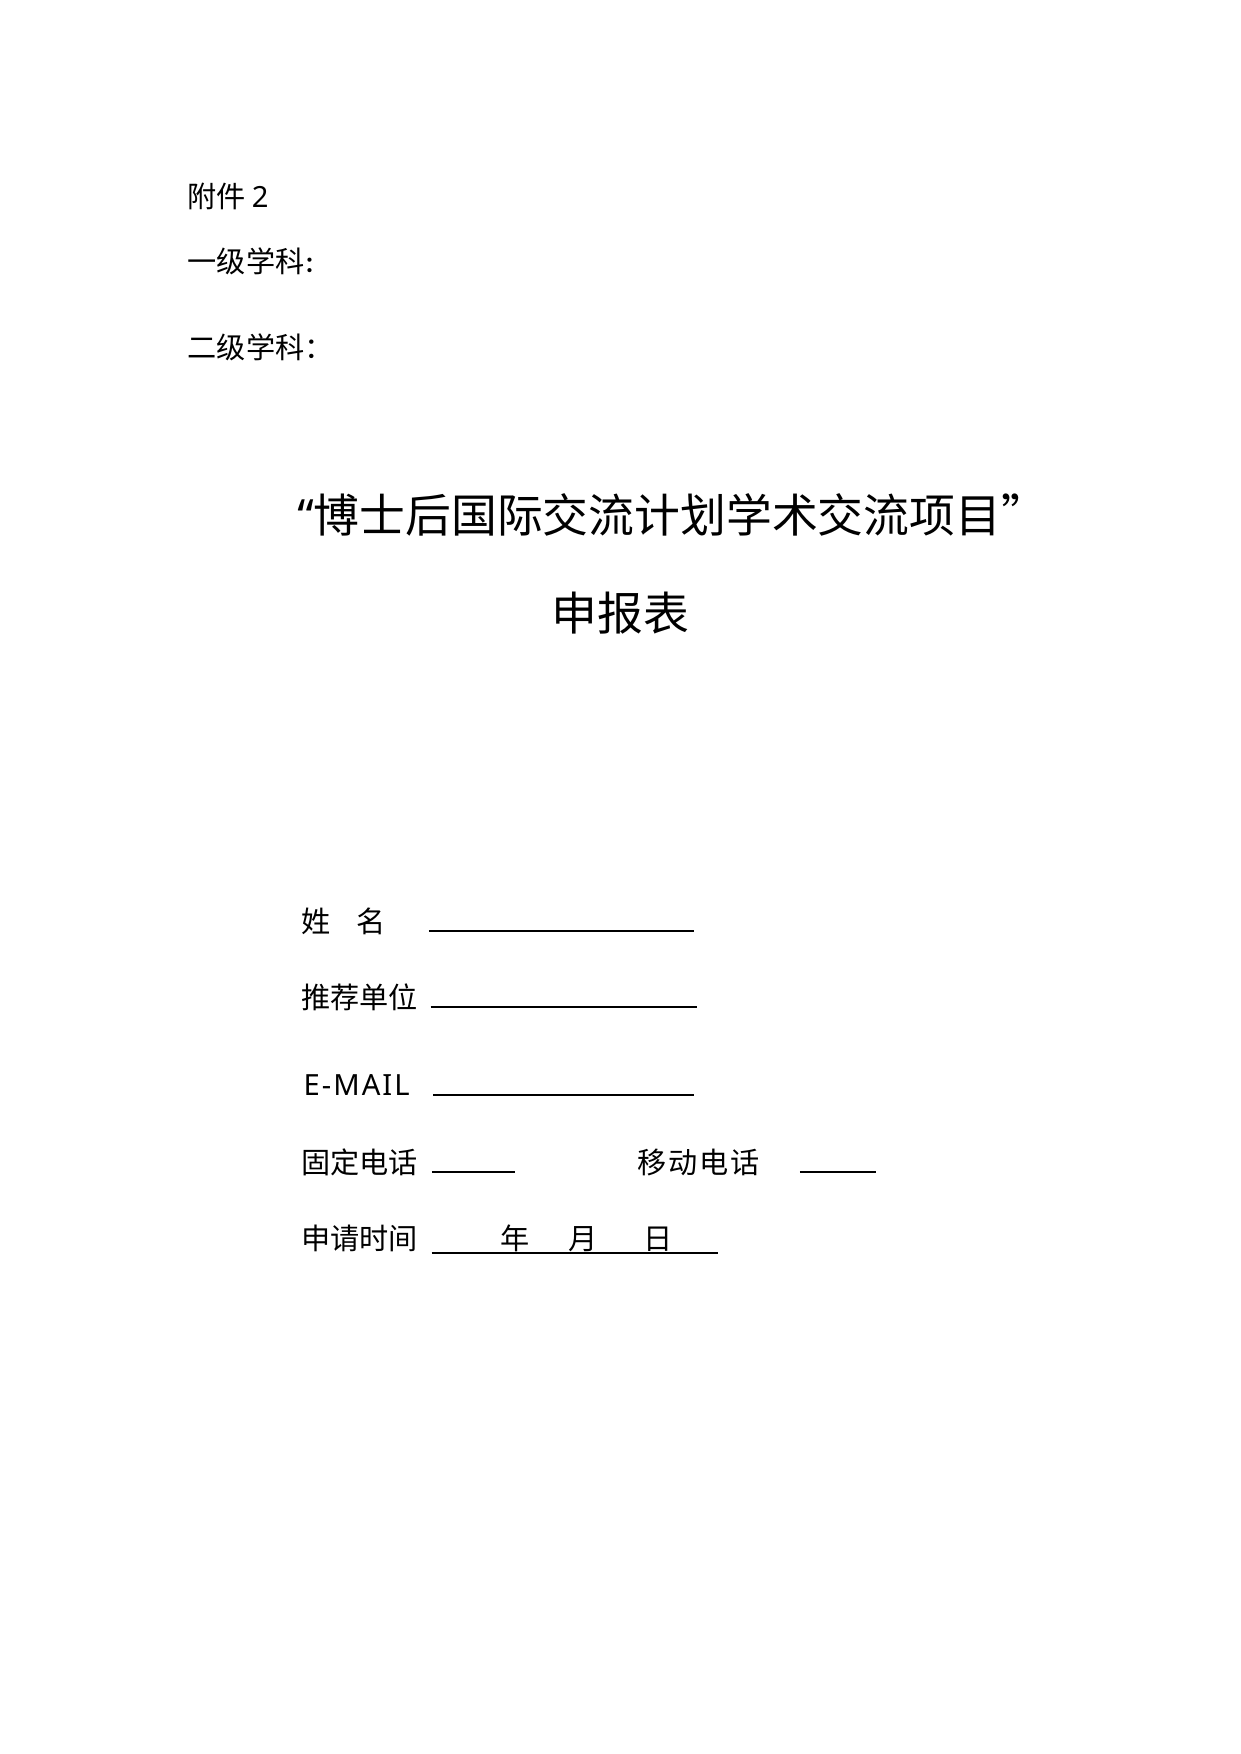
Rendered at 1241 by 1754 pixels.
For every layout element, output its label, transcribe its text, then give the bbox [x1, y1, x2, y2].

text 附件2 [187, 162, 1053, 227]
table_cell 固定电话 [275, 1128, 420, 1193]
table_header [420, 887, 985, 952]
table_cell 推荐单位 [275, 952, 420, 1040]
table_cell [420, 952, 985, 1040]
table_cell [420, 1040, 985, 1128]
text “博士后国际交流计划学术交流项目”申报表 [187, 464, 1053, 659]
table_cell 申请时间 [275, 1193, 420, 1281]
table_cell 移动电话 [624, 1128, 788, 1193]
table_cell [788, 1128, 985, 1193]
table_cell E-MAIL [275, 1040, 420, 1128]
table_cell [420, 1128, 624, 1193]
table_cell 年 月 日 [420, 1193, 985, 1281]
table_header 姓 名 [275, 887, 420, 952]
text 二级学科： [187, 313, 1053, 378]
text 一级学科： [187, 227, 1053, 292]
